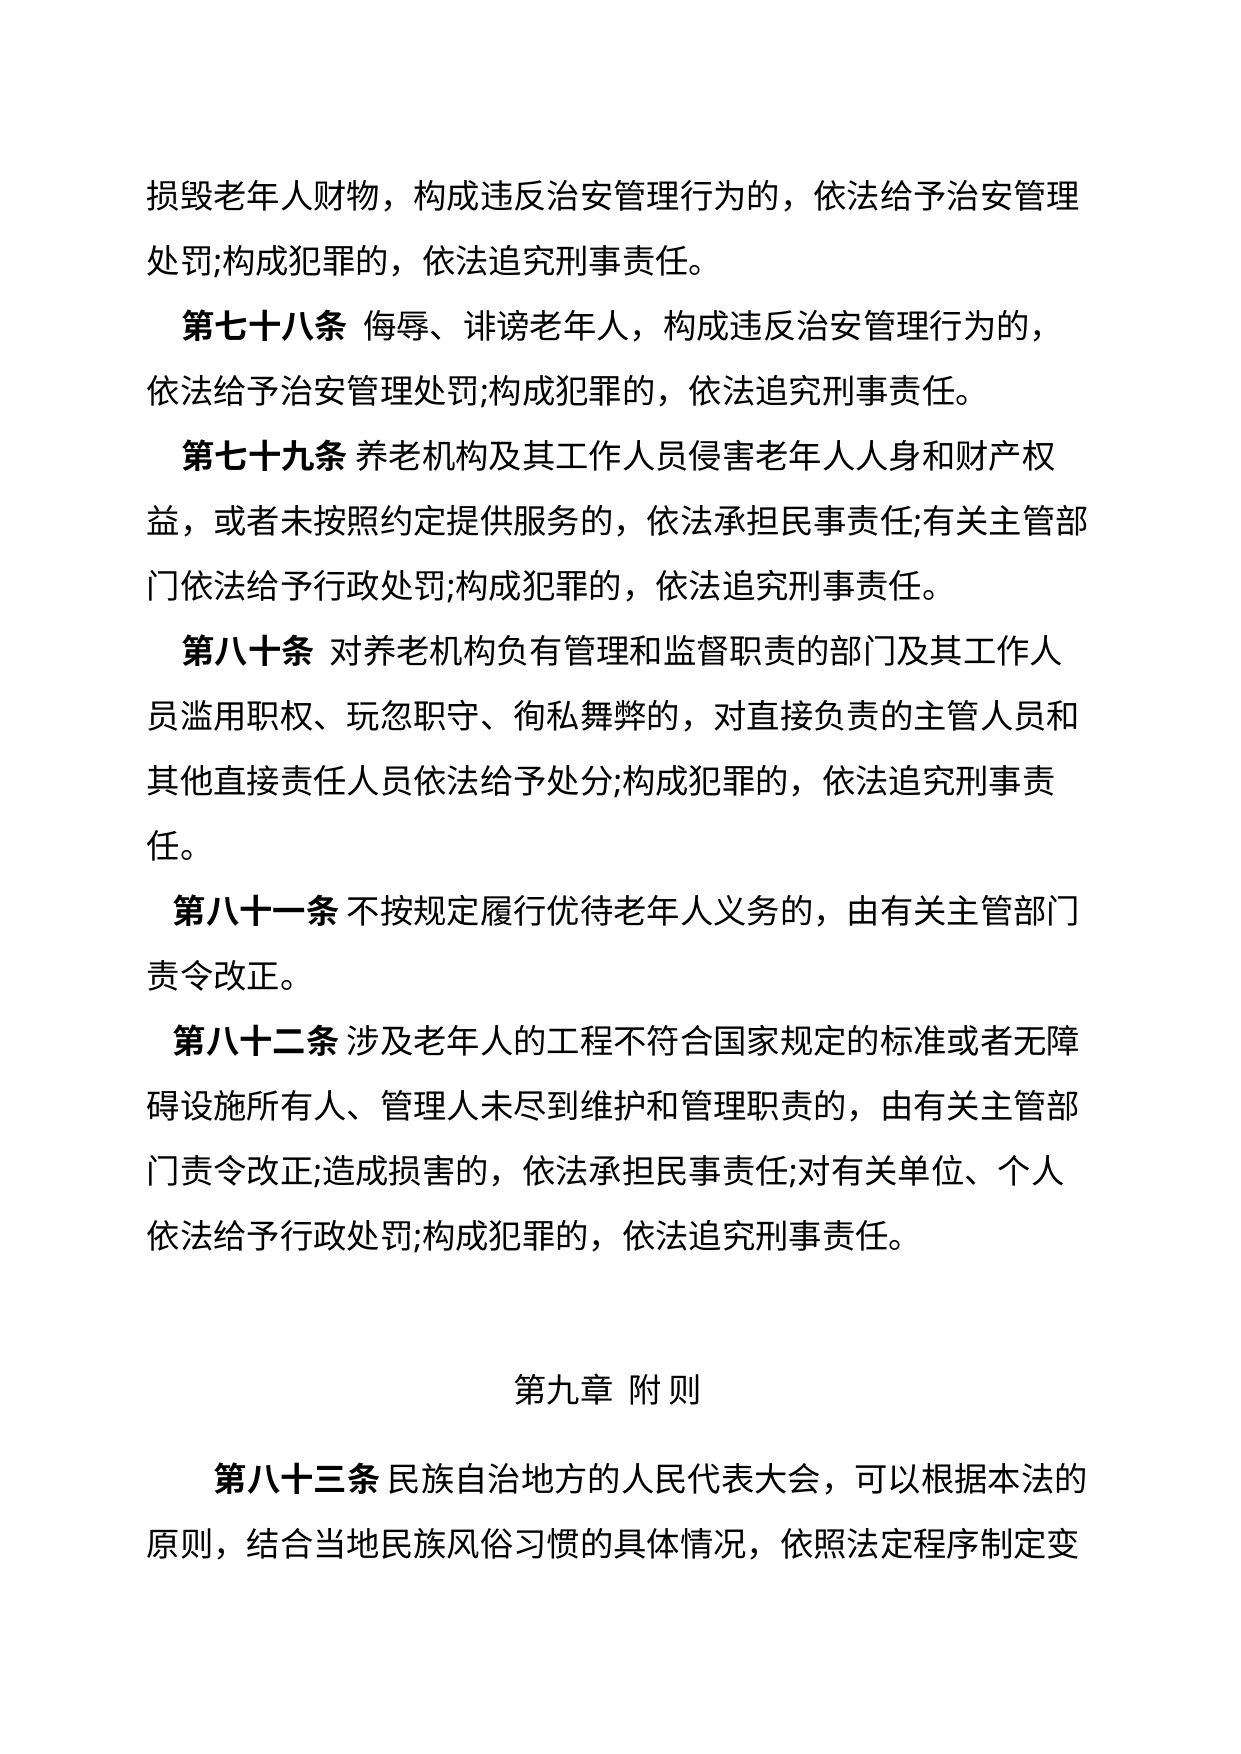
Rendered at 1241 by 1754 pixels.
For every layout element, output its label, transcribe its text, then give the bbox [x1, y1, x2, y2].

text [146, 1444, 1094, 1574]
text 第九章 附 则 [146, 1356, 1094, 1421]
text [146, 162, 1094, 1332]
